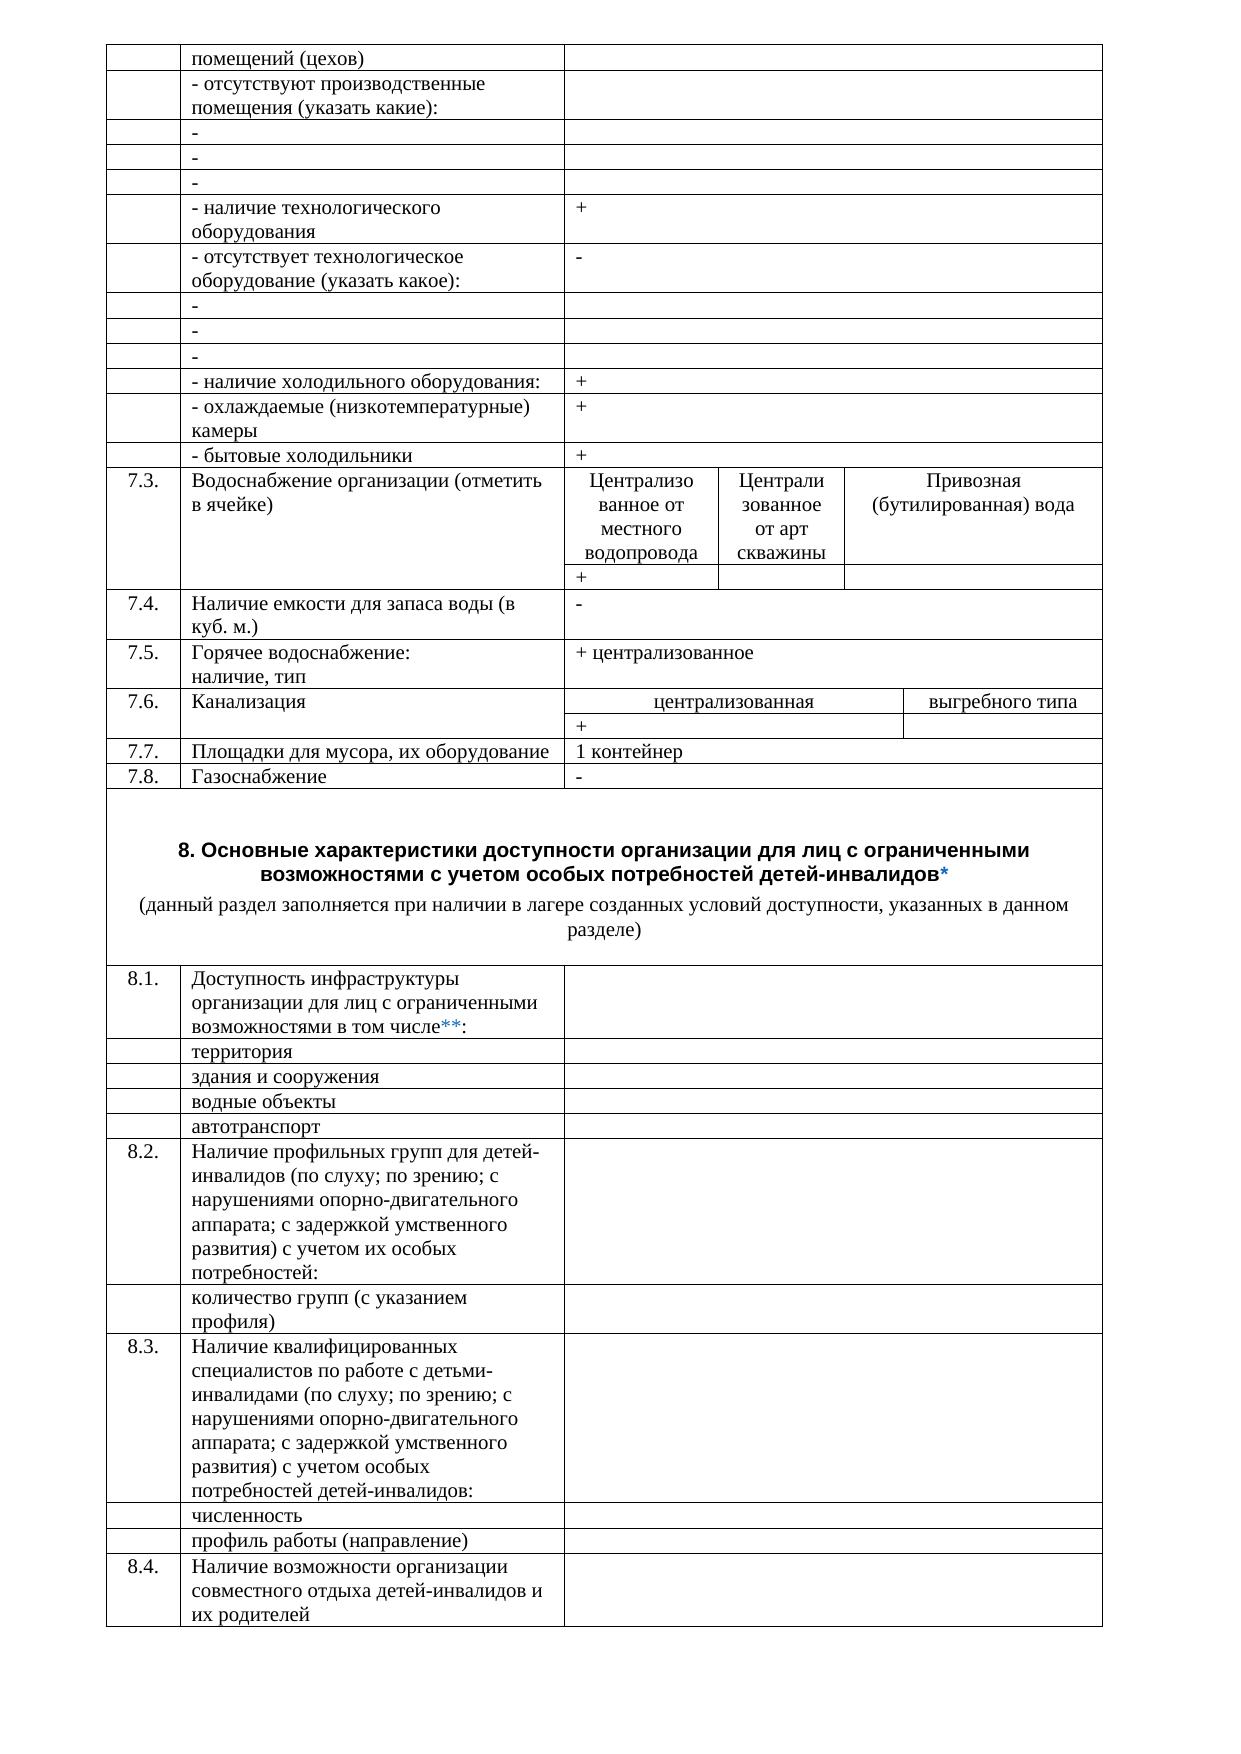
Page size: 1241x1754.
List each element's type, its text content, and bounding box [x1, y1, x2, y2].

table_cell - [181, 145, 564, 169]
table_cell [565, 1554, 1102, 1626]
table_cell [565, 319, 1102, 342]
table_cell [565, 293, 1102, 317]
table_cell [565, 344, 1102, 368]
table_cell 7.4. [107, 590, 180, 638]
table_cell [107, 71, 180, 119]
table_cell Площадки для мусора, их оборудование [181, 739, 564, 763]
table_cell - [565, 764, 1102, 788]
table_cell [107, 1285, 180, 1333]
table_cell 8.4. [107, 1554, 180, 1626]
table_cell 7.6. [107, 689, 180, 738]
table_cell + [565, 394, 1102, 442]
table_cell [107, 319, 180, 342]
table_cell [565, 170, 1102, 194]
table_cell количество групп (с указанием профиля) [181, 1285, 564, 1333]
table_cell + [565, 443, 1102, 467]
table_cell [565, 1334, 1102, 1502]
table_cell [107, 1529, 180, 1552]
table_cell 7.7. [107, 739, 180, 763]
table_cell [565, 1529, 1102, 1552]
table_cell Наличие профильных групп для детей-инвалидов (по слуху; по зрению; с нарушениями опорно-двигательного аппарата; с задержкой умственного развития) с учетом их особых потребностей: [181, 1139, 564, 1284]
table_cell Газоснабжение [181, 764, 564, 788]
table_cell [107, 1503, 180, 1527]
table_cell - [565, 590, 1102, 638]
table_cell 2 [565, 45, 1102, 69]
table_cell Наличие емкости для запаса воды (в куб. м.) [181, 590, 564, 638]
table_cell [107, 369, 180, 393]
table_cell Наличие возможности организации совместного отдыха детей-инвалидов и их родителей [181, 1554, 564, 1626]
table_cell [107, 344, 180, 368]
table_cell - [181, 120, 564, 144]
table_cell + [565, 195, 1102, 243]
table_cell [565, 71, 1102, 119]
table_cell [565, 145, 1102, 169]
table_cell 8. Основные характеристики доступности организации для лиц с ограниченными возможностями с учетом особых потребностей детей-инвалидов* (данный раздел заполняется при наличии в лагере созданных условий доступности, указанных в данном разделе) [107, 789, 1102, 964]
table_cell - [181, 293, 564, 317]
table_cell [107, 293, 180, 317]
table_cell [565, 120, 1102, 144]
table_cell - охлаждаемые (низкотемпературные) камеры [181, 394, 564, 442]
table_cell выгребного типа [904, 689, 1102, 713]
table_cell Водоснабжение организации (отметить в ячейке) [181, 468, 564, 589]
table_cell + централизованное [565, 640, 1102, 688]
table_cell - [181, 319, 564, 342]
table_cell [565, 1139, 1102, 1284]
table_cell Канализация [181, 689, 564, 738]
table_cell [845, 565, 1102, 589]
table_cell Горячее водоснабжение: наличие, тип [181, 640, 564, 688]
table_cell 1 контейнер [565, 739, 1102, 763]
table_cell [565, 1285, 1102, 1333]
table_cell [565, 1039, 1102, 1063]
table_cell - [565, 244, 1102, 292]
table_cell 7.3. [107, 468, 180, 589]
table_cell [565, 966, 1102, 1038]
table_cell + [565, 565, 718, 589]
table_cell 8.2. [107, 1139, 180, 1284]
table_cell Доступность инфраструктуры организации для лиц с ограниченными возможностями в том числе**: [181, 966, 564, 1038]
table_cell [181, 45, 564, 69]
table_cell [565, 1114, 1102, 1138]
table_cell Наличие квалифицированных специалистов по работе с детьми-инвалидами (по слуху; по зрению; с нарушениями опорно-двигательного аппарата; с задержкой умственного развития) с учетом особых потребностей детей-инвалидов: [181, 1334, 564, 1502]
table_cell - наличие технологического оборудования [181, 195, 564, 243]
table_cell централизованная [565, 689, 903, 713]
table_cell [107, 195, 180, 243]
table_cell 7.8. [107, 764, 180, 788]
table_cell [565, 1089, 1102, 1113]
table_cell территория [181, 1039, 564, 1063]
table_cell здания и сооружения [181, 1064, 564, 1088]
table_cell Централизо ванное от местного водопровода [565, 468, 718, 564]
table_cell [565, 1503, 1102, 1527]
table_cell [565, 1064, 1102, 1088]
table_cell 7.5. [107, 640, 180, 688]
table_cell Привозная (бутилированная) вода [845, 468, 1102, 564]
table_cell 8.1. [107, 966, 180, 1038]
table_cell профиль работы (направление) [181, 1529, 564, 1552]
table_cell [107, 170, 180, 194]
table_cell [107, 1039, 180, 1063]
table_cell водные объекты [181, 1089, 564, 1113]
table_cell - [181, 344, 564, 368]
table_cell [107, 45, 180, 69]
table_cell [107, 394, 180, 442]
table_cell - наличие холодильного оборудования: [181, 369, 564, 393]
table_cell [904, 714, 1102, 738]
table_cell [719, 565, 844, 589]
table_cell + [565, 714, 903, 738]
table_cell - отсутствуют производственные помещения (указать какие): [181, 71, 564, 119]
table_cell [107, 443, 180, 467]
table_cell - отсутствует технологическое оборудование (указать какое): [181, 244, 564, 292]
table_cell Централи зованное от арт скважины [719, 468, 844, 564]
table_cell [107, 1064, 180, 1088]
table_cell + [565, 369, 1102, 393]
table_cell [107, 1089, 180, 1113]
table_cell 8.3. [107, 1334, 180, 1502]
table_cell - [181, 170, 564, 194]
table_cell [107, 244, 180, 292]
table_cell автотранспорт [181, 1114, 564, 1138]
table_cell численность [181, 1503, 564, 1527]
table_cell - бытовые холодильники [181, 443, 564, 467]
table_cell [107, 145, 180, 169]
table_cell [107, 1114, 180, 1138]
table_cell [107, 120, 180, 144]
